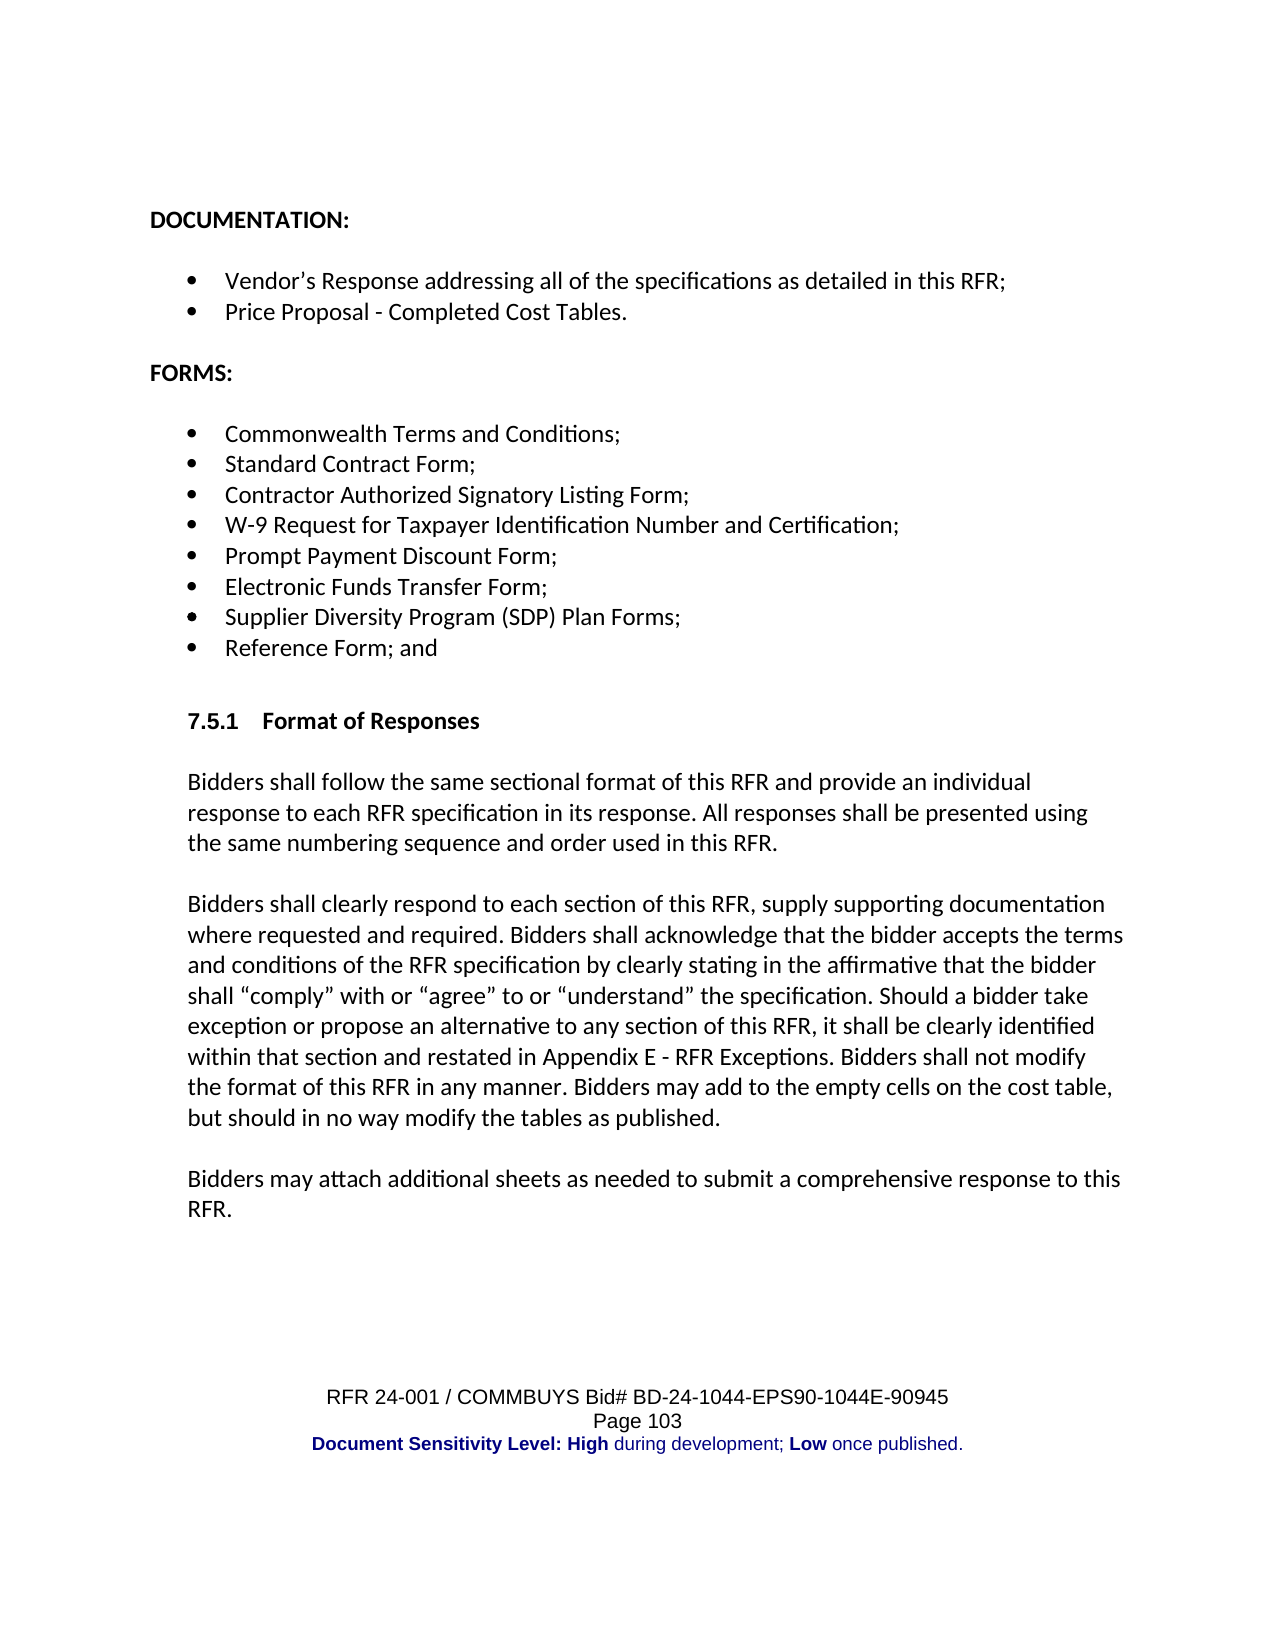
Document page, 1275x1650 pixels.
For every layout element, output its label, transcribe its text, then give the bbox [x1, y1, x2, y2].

text Bidders shall follow the same sectional format of this RFR and provide an individual response to each RFR specification in its response. All responses shall be presented using the same numbering sequence and order used in this RFR. [187, 766, 1125, 858]
list Standard Contract Form; [187, 449, 1125, 479]
list Contractor Authorized Signatory Listing Form; [187, 479, 1125, 510]
list W-9 Request for Taxpayer Identification Number and Certification; [187, 510, 1125, 540]
list Electronic Funds Transfer Form; [187, 571, 1125, 601]
list Price Proposal - Completed Cost Tables. [187, 296, 1125, 327]
list Vendor’s Response addressing all of the specifications as detailed in this RFR; [187, 266, 1125, 296]
text DOCUMENTATION: [150, 204, 1125, 235]
subtitle Format of Responses [187, 705, 1125, 736]
list Prompt Payment Discount Form; [187, 540, 1125, 571]
list Commonwealth Terms and Conditions; [187, 418, 1125, 449]
list Supplier Diversity Program (SDP) Plan Forms; [187, 601, 1125, 632]
text Bidders shall clearly respond to each section of this RFR, supply supporting documentation where requested and required. Bidders shall acknowledge that the bidder accepts the terms and conditions of the RFR specification by clearly stating in the affirmative that the bidder shall “comply” with or “agree” to or “understand” the specification. Should a bidder take exception or propose an alternative to any section of this RFR, it shall be clearly identified within that section and restated in Appendix E - RFR Exceptions. Bidders shall not modify the format of this RFR in any manner. Bidders may add to the empty cells on the cost table, but should in no way modify the tables as published. [187, 888, 1125, 1133]
text Bidders may attach additional sheets as needed to submit a comprehensive response to this RFR. [187, 1163, 1125, 1224]
list Reference Form; and [187, 632, 1125, 662]
text FORMS: [150, 357, 1125, 388]
